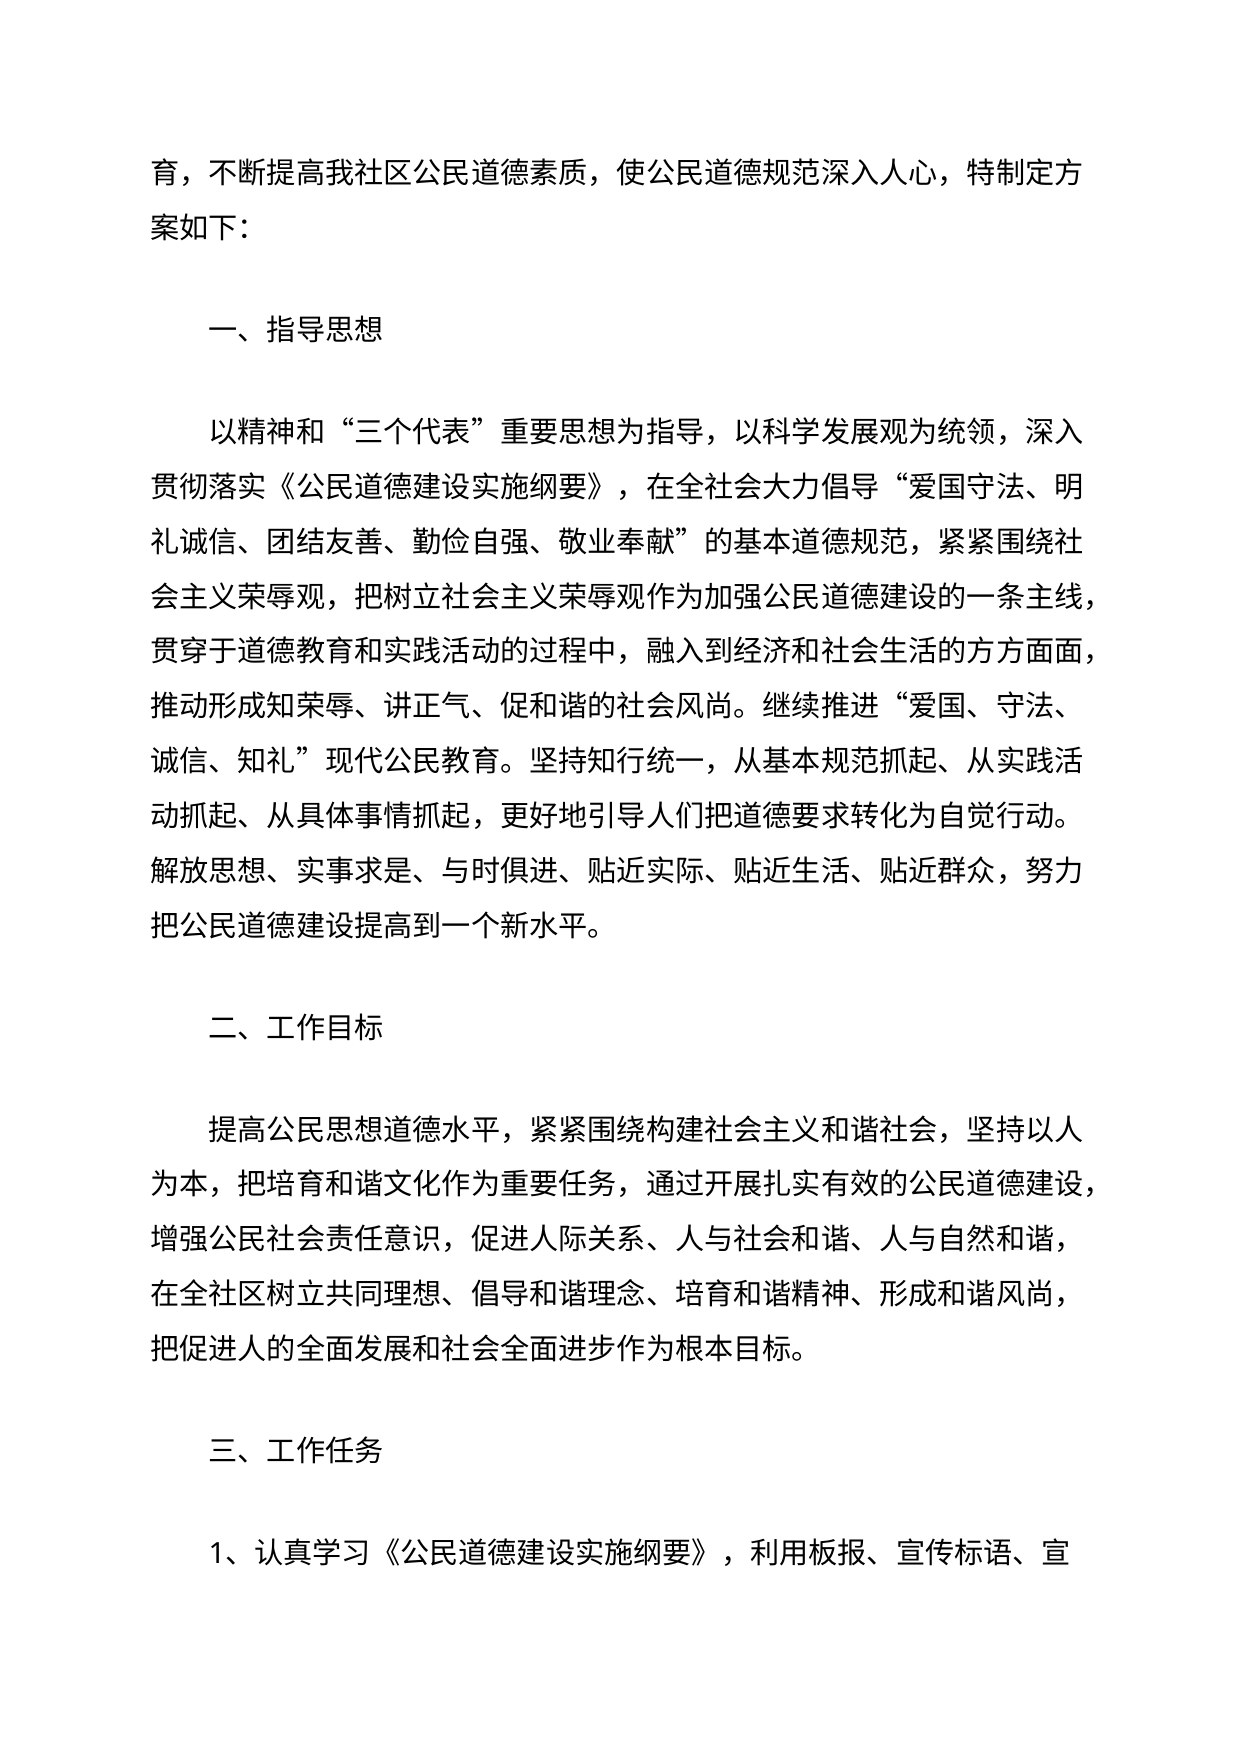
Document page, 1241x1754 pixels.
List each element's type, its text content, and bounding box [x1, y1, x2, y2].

text 提高公民思想道德水平，紧紧围绕构建社会主义和谐社会，坚持以人为本，把培育和谐文化作为重要任务，通过开展扎实有效的公民道德建设，增强公民社会责任意识，促进人际关系、人与社会和谐、人与自然和谐，在全社区树立共同理想、倡导和谐理念、培育和谐精神、形成和谐风尚，把促进人的全面发展和社会全面进步作为根本目标。 [150, 1106, 1090, 1368]
text 以精神和“三个代表”重要思想为指导，以科学发展观为统领，深入贯彻落实《公民道德建设实施纲要》，在全社会大力倡导“爱国守法、明礼诚信、团结友善、勤俭自强、敬业奉献”的基本道德规范，紧紧围绕社会主义荣辱观，把树立社会主义荣辱观作为加强公民道德建设的一条主线，贯穿于道德教育和实践活动的过程中，融入到经济和社会生活的方方面面，推动形成知荣辱、讲正气、促和谐的社会风尚。继续推进“爱国、守法、诚信、知礼”现代公民教育。坚持知行统一，从基本规范抓起、从实践活动抓起、从具体事情抓起，更好地引导人们把道德要求转化为自觉行动。解放思想、实事求是、与时俱进、贴近实际、贴近生活、贴近群众，努力把公民道德建设提高到一个新水平。 [150, 408, 1090, 945]
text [150, 150, 1090, 247]
text 二、工作目标 [150, 1004, 1090, 1047]
text 三、工作任务 [150, 1427, 1090, 1470]
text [150, 1529, 1090, 1572]
text 一、指导思想 [150, 307, 1090, 349]
